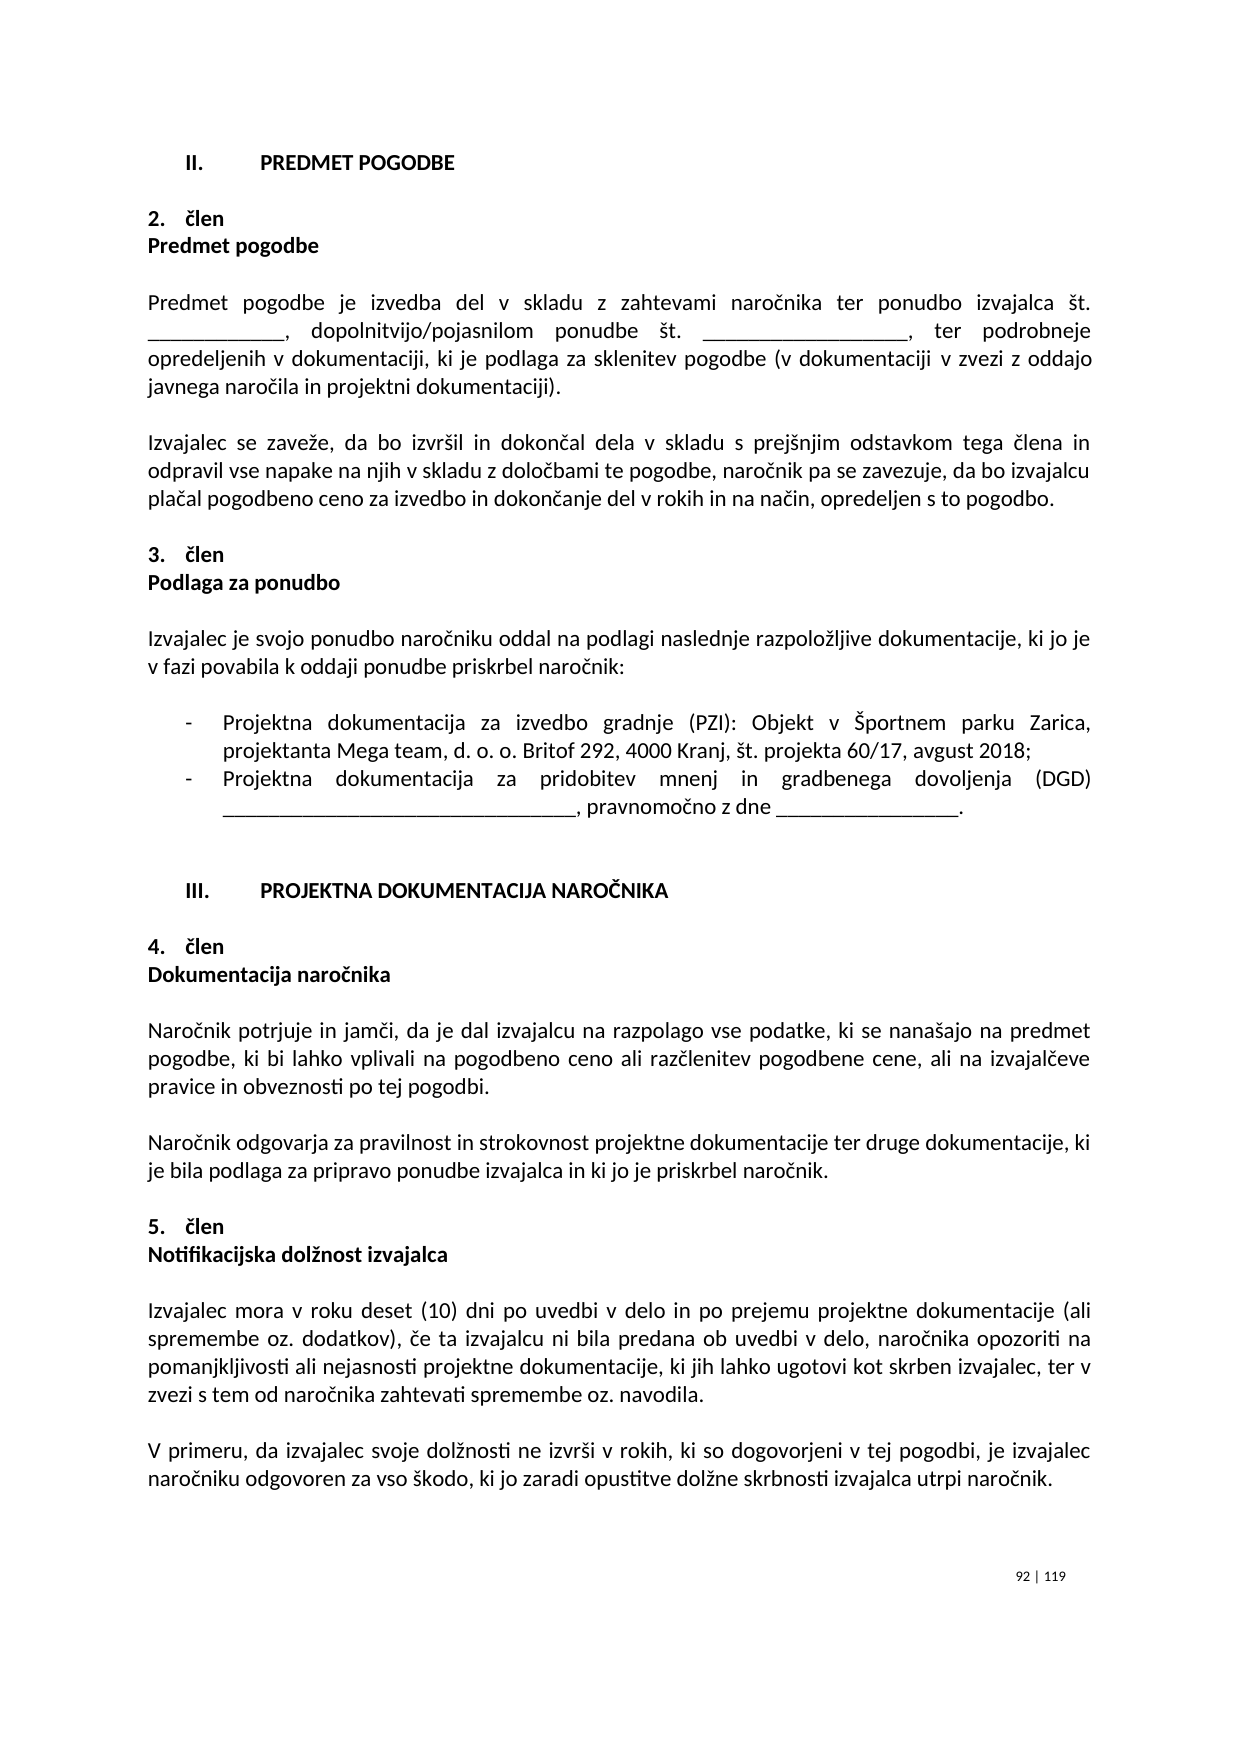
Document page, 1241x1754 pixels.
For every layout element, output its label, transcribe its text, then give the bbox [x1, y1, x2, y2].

text Naročnik odgovarja za pravilnost in strokovnost projektne dokumentacije ter druge dokumentacije, ki je bila podlaga za pripravo ponudbe izvajalca in ki jo je priskrbel naročnik. [148, 1128, 1093, 1184]
list člen [148, 932, 1093, 960]
text Izvajalec je svojo ponudbo naročniku oddal na podlagi naslednje razpoložljive dokumentacije, ki jo je v fazi povabila k oddaji ponudbe priskrbel naročnik: [148, 624, 1093, 680]
text V primeru, da izvajalec svoje dolžnosti ne izvrši v rokih, ki so dogovorjeni v tej pogodbi, je izvajalec naročniku odgovoren za vso škodo, ki jo zaradi opustitve dolžne skrbnosti izvajalca utrpi naročnik. [148, 1437, 1093, 1493]
text Izvajalec mora v roku deset (10) dni po uvedbi v delo in po prejemu projektne dokumentacije (ali spremembe oz. dodatkov), če ta izvajalcu ni bila predana ob uvedbi v delo, naročnika opozoriti na pomanjkljivosti ali nejasnosti projektne dokumentacije, ki jih lahko ugotovi kot skrben izvajalec, ter v zvezi s tem od naročnika zahtevati spremembe oz. navodila. [148, 1296, 1093, 1408]
text Izvajalec se zaveže, da bo izvršil in dokončal dela v skladu s prejšnjim odstavkom tega člena in odpravil vse napake na njih v skladu z določbami te pogodbe, naročnik pa se zavezuje, da bo izvajalcu plačal pogodbeno ceno za izvedbo in dokončanje del v rokih in na način, opredeljen s to pogodbo. [148, 428, 1093, 512]
text Dokumentacija naročnika [148, 960, 1093, 988]
text Podlaga za ponudbo [148, 568, 1093, 596]
text Naročnik potrjuje in jamči, da je dal izvajalcu na razpolago vse podatke, ki se nanašajo na predmet pogodbe, ki bi lahko vplivali na pogodbeno ceno ali razčlenitev pogodbene cene, ali na izvajalčeve pravice in obveznosti po tej pogodbi. [148, 1016, 1093, 1100]
list PREDMET POGODBE [185, 148, 1093, 176]
text Predmet pogodbe [148, 232, 1093, 260]
text Predmet pogodbe je izvedba del v skladu z zahtevami naročnika ter ponudbo izvajalca št. ____________, dopolnitvijo/pojasnilom ponudbe št. __________________, ter podrobneje opredeljenih v dokumentaciji, ki je podlaga za sklenitev pogodbe (v dokumentaciji v zvezi z oddajo javnega naročila in projektni dokumentaciji). [148, 288, 1093, 400]
list člen [148, 1212, 1093, 1240]
list člen [148, 540, 1093, 568]
text Notifikacijska dolžnost izvajalca [148, 1240, 1093, 1268]
list PROJEKTNA DOKUMENTACIJA NAROČNIKA [185, 876, 1093, 904]
list Projektna dokumentacija za pridobitev mnenj in gradbenega dovoljenja (DGD) _______________________________, pravnomočno z dne ________________. [185, 764, 1093, 820]
list člen [148, 204, 1093, 232]
list Projektna dokumentacija za izvedbo gradnje (PZI): Objekt v Športnem parku Zarica, projektanta Mega team, d. o. o. Britof 292, 4000 Kranj, št. projekta 60/17, avgust 2018; [185, 708, 1093, 764]
